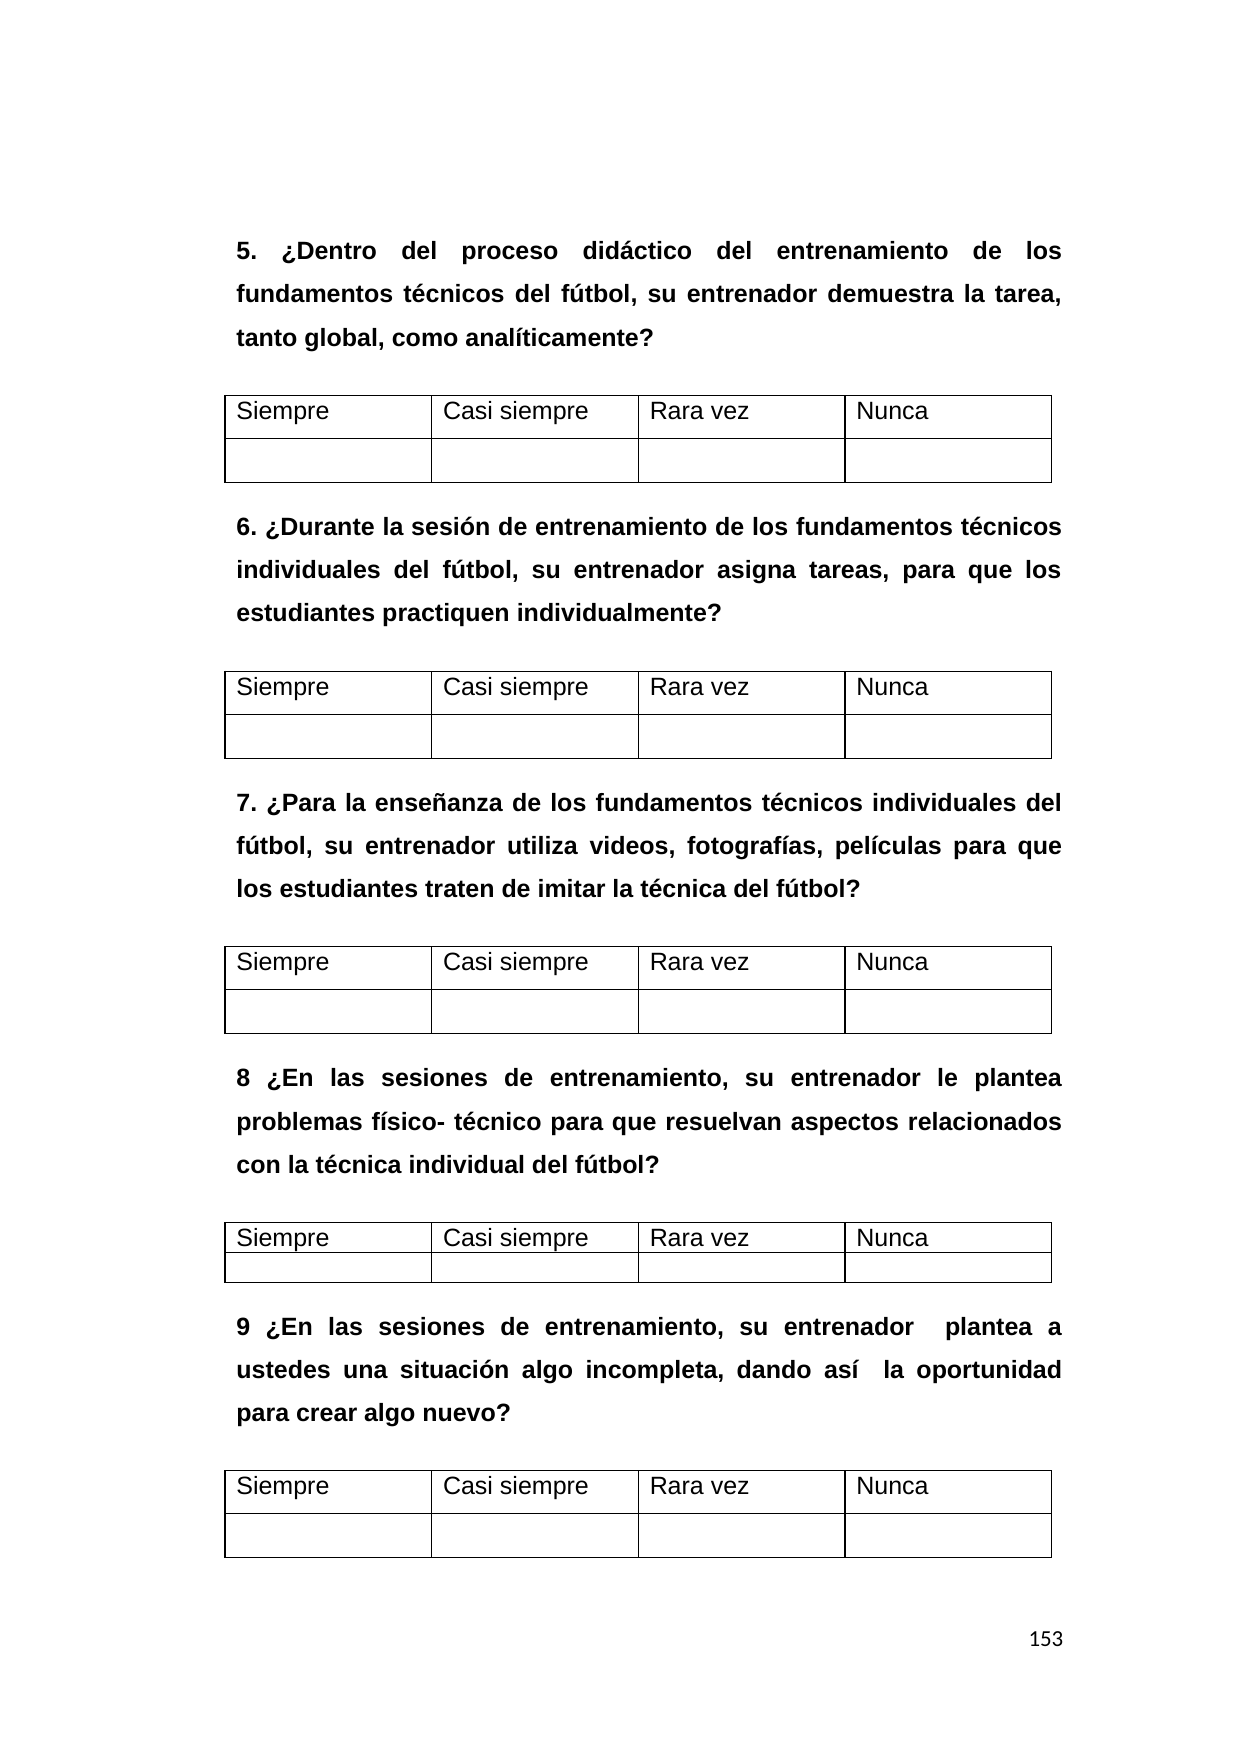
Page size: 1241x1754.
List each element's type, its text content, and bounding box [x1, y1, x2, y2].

table_cell [639, 1253, 844, 1282]
table_cell [639, 439, 844, 482]
text 7. ¿Para la enseñanza de los fundamentos técnicos individuales del fútbol, su entrenador utiliza videos, fotografías, películas para que los estudiantes traten de imitar la técnica del fútbol? [236, 788, 1063, 903]
table_cell [639, 990, 844, 1033]
table_header Rara vez [639, 396, 844, 438]
text 5. ¿Dentro del proceso didáctico del entrenamiento de los fundamentos técnicos del fútbol, su entrenador demuestra la tarea, tanto global, como analíticamente? [236, 236, 1063, 351]
table_cell [846, 1514, 1051, 1557]
table_header Nunca [846, 672, 1051, 713]
table_header Siempre [226, 396, 431, 438]
table_header Rara vez [639, 1471, 844, 1513]
table_cell [432, 1253, 638, 1282]
table_cell [432, 439, 638, 482]
table_header Rara vez [639, 1223, 844, 1252]
table_header Casi siempre [432, 947, 638, 989]
table_header Rara vez [639, 672, 844, 713]
table_cell [432, 715, 638, 757]
table_header Casi siempre [432, 1471, 638, 1513]
table_cell [226, 990, 431, 1033]
table_cell [226, 1253, 431, 1282]
table_cell [846, 439, 1051, 482]
table_header Siempre [226, 947, 431, 989]
table_cell [226, 1514, 431, 1557]
table_header Casi siempre [432, 1223, 638, 1252]
table_cell [432, 990, 638, 1033]
table_cell [432, 1514, 638, 1557]
text 8 ¿En las sesiones de entrenamiento, su entrenador le plantea problemas físico- técnico para que resuelvan aspectos relacionados con la técnica individual del fútbol? [236, 1063, 1063, 1178]
table_header Siempre [226, 1223, 431, 1252]
table_cell [226, 439, 431, 482]
table_cell [226, 715, 431, 757]
table_header Casi siempre [432, 396, 638, 438]
table_header Siempre [226, 672, 431, 713]
table_cell [639, 1514, 844, 1557]
table_header Nunca [846, 947, 1051, 989]
table_cell [846, 990, 1051, 1033]
table_header Nunca [846, 1471, 1051, 1513]
table_cell [639, 715, 844, 757]
table_header Nunca [846, 396, 1051, 438]
table_header Rara vez [639, 947, 844, 989]
table_cell [846, 715, 1051, 757]
text 6. ¿Durante la sesión de entrenamiento de los fundamentos técnicos individuales del fútbol, su entrenador asigna tareas, para que los estudiantes practiquen individualmente? [236, 512, 1063, 627]
table_header Casi siempre [432, 672, 638, 713]
table_header Siempre [226, 1471, 431, 1513]
table_cell [846, 1253, 1051, 1282]
table_header Nunca [846, 1223, 1051, 1252]
text 9 ¿En las sesiones de entrenamiento, su entrenador plantea a ustedes una situación algo incompleta, dando así la oportunidad para crear algo nuevo? [236, 1312, 1063, 1427]
